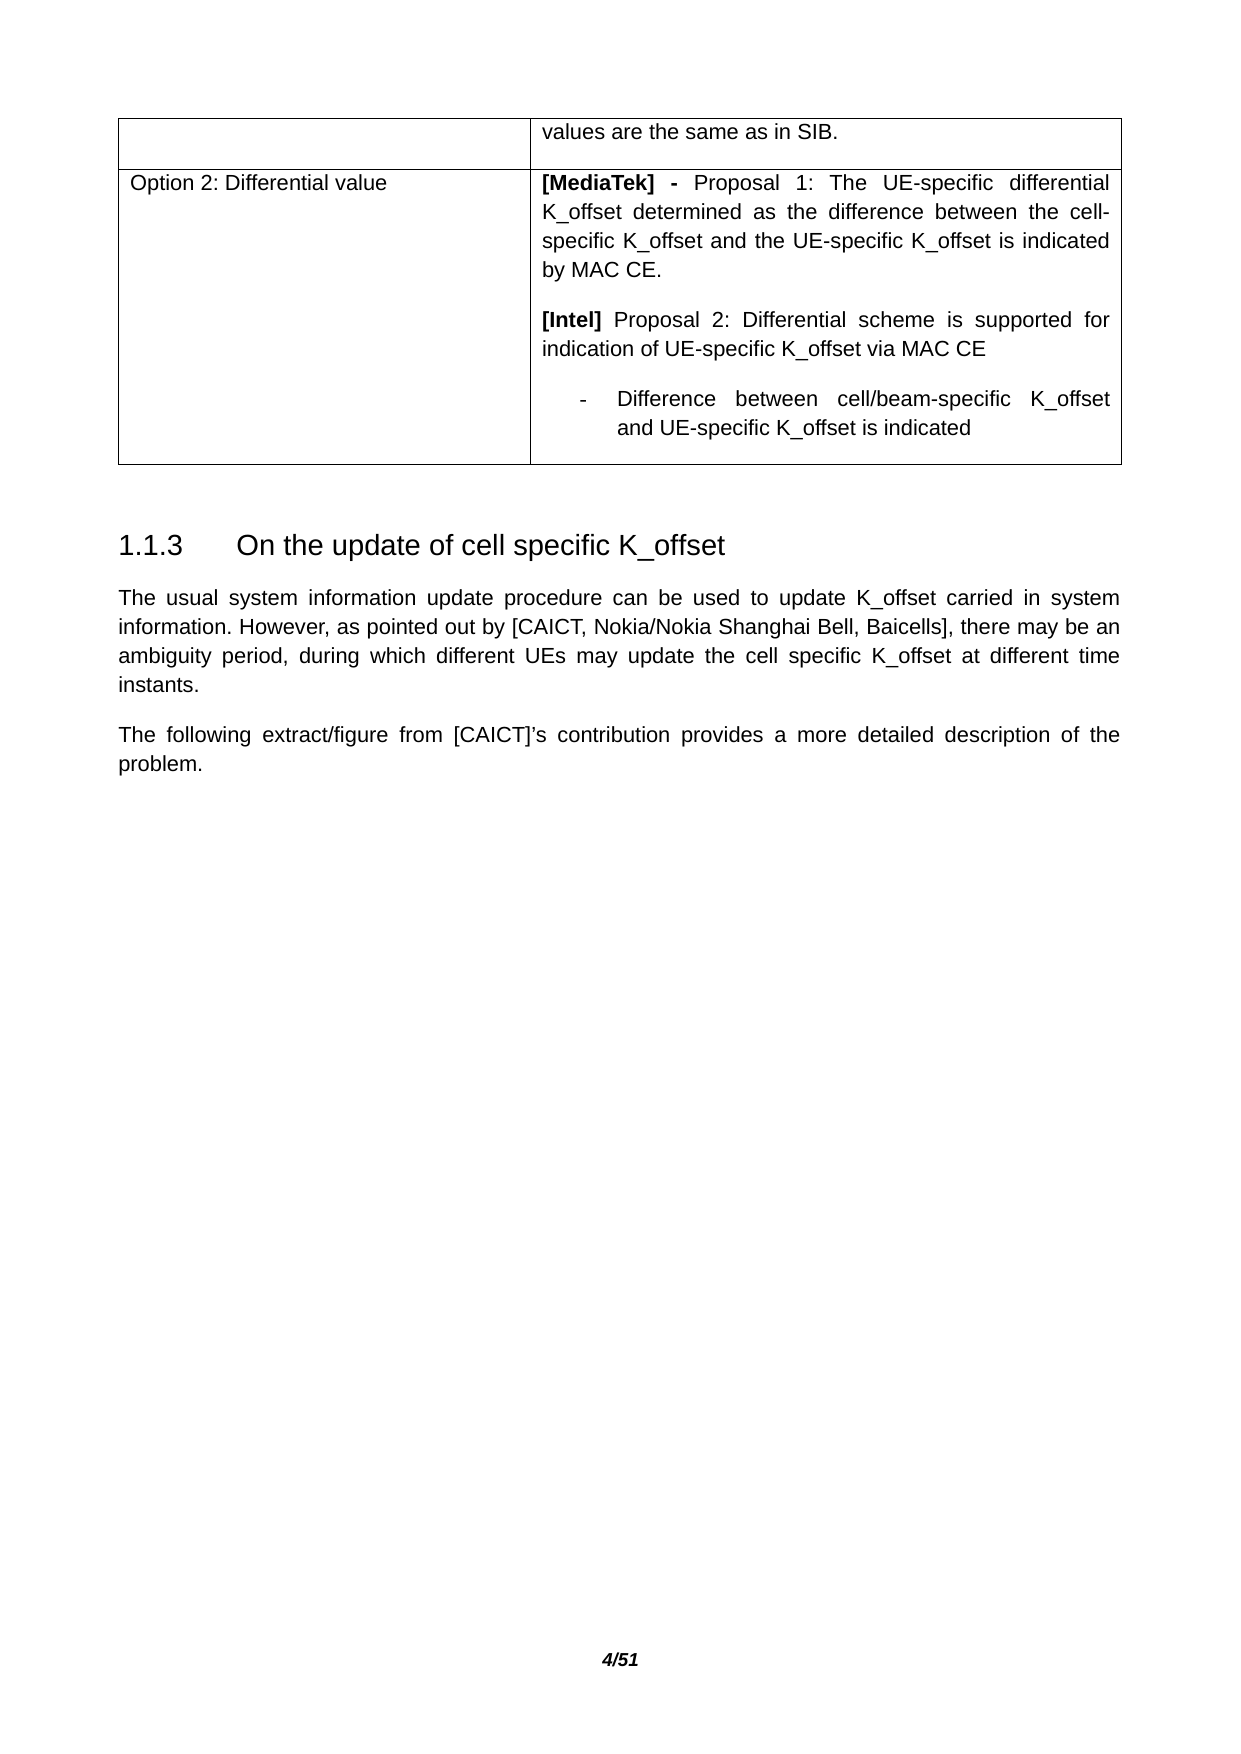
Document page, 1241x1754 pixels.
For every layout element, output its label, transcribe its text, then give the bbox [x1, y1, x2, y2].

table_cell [531, 119, 1121, 169]
table_cell Option 2: Differential value [119, 170, 530, 464]
text The usual system information update procedure can be used to update K_offset carried in system information. However, as pointed out by [CAICT, Nokia/Nokia Shanghai Bell, Baicells], there may be an ambiguity period, during which different UEs may update the cell specific K_offset at different time instants. [118, 585, 1122, 697]
subtitle 1.1.3 On the update of cell specific K_offset [118, 528, 1122, 561]
table_cell [MediaTek] - Proposal 1: The UE-specific differential K_offset determined as the difference between the cell-specific K_offset and the UE-specific K_offset is indicated by MAC CE. [Intel] Proposal 2: Differential scheme is supported for indication of UE-specific K_offset via MAC CE Difference between cell/beam-specific K_offset and UE-specific K_offset is indicated [531, 170, 1121, 464]
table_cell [119, 119, 530, 169]
text The following extract/figure from [CAICT]’s contribution provides a more detailed description of the problem. [118, 722, 1122, 776]
